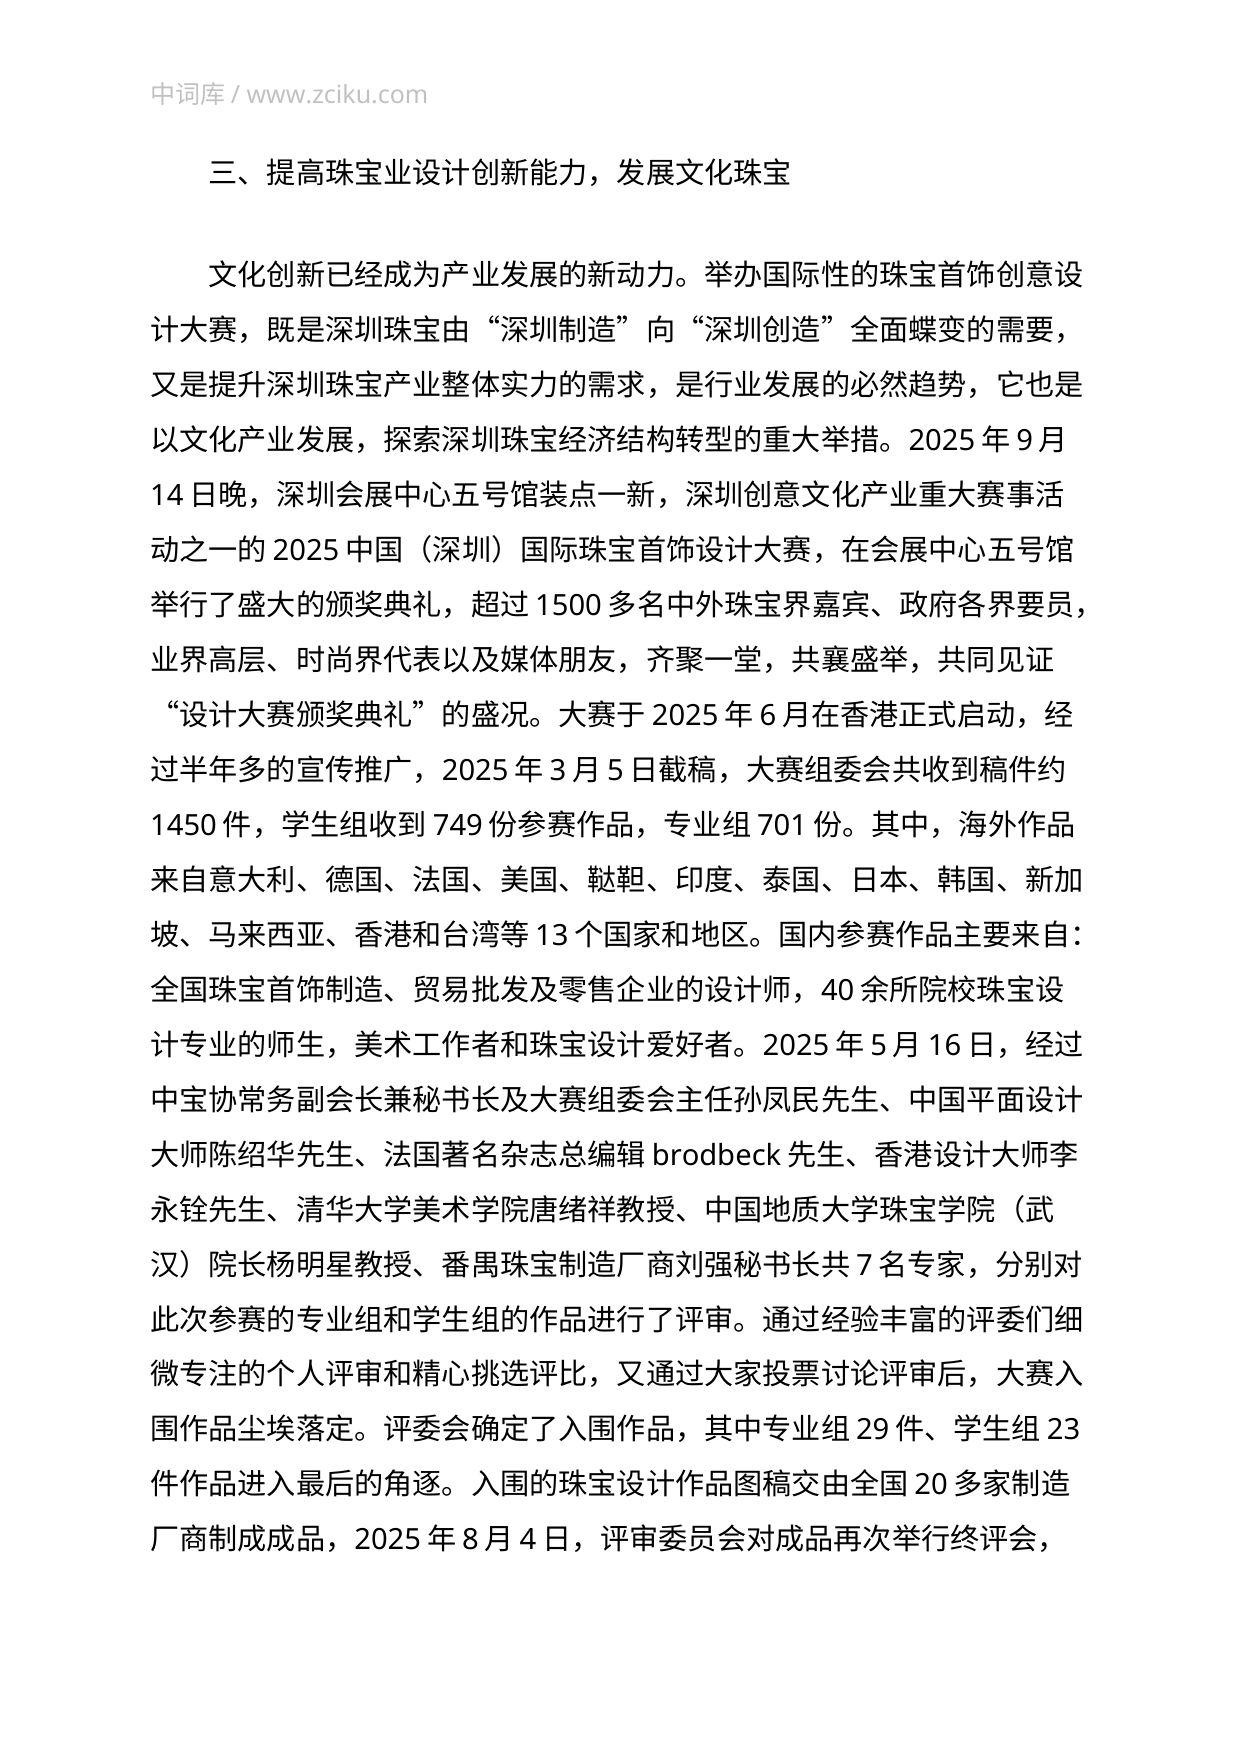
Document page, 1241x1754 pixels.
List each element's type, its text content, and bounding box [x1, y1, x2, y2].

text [150, 252, 1090, 1558]
text 三、提高珠宝业设计创新能力，发展文化珠宝 [150, 150, 1090, 192]
